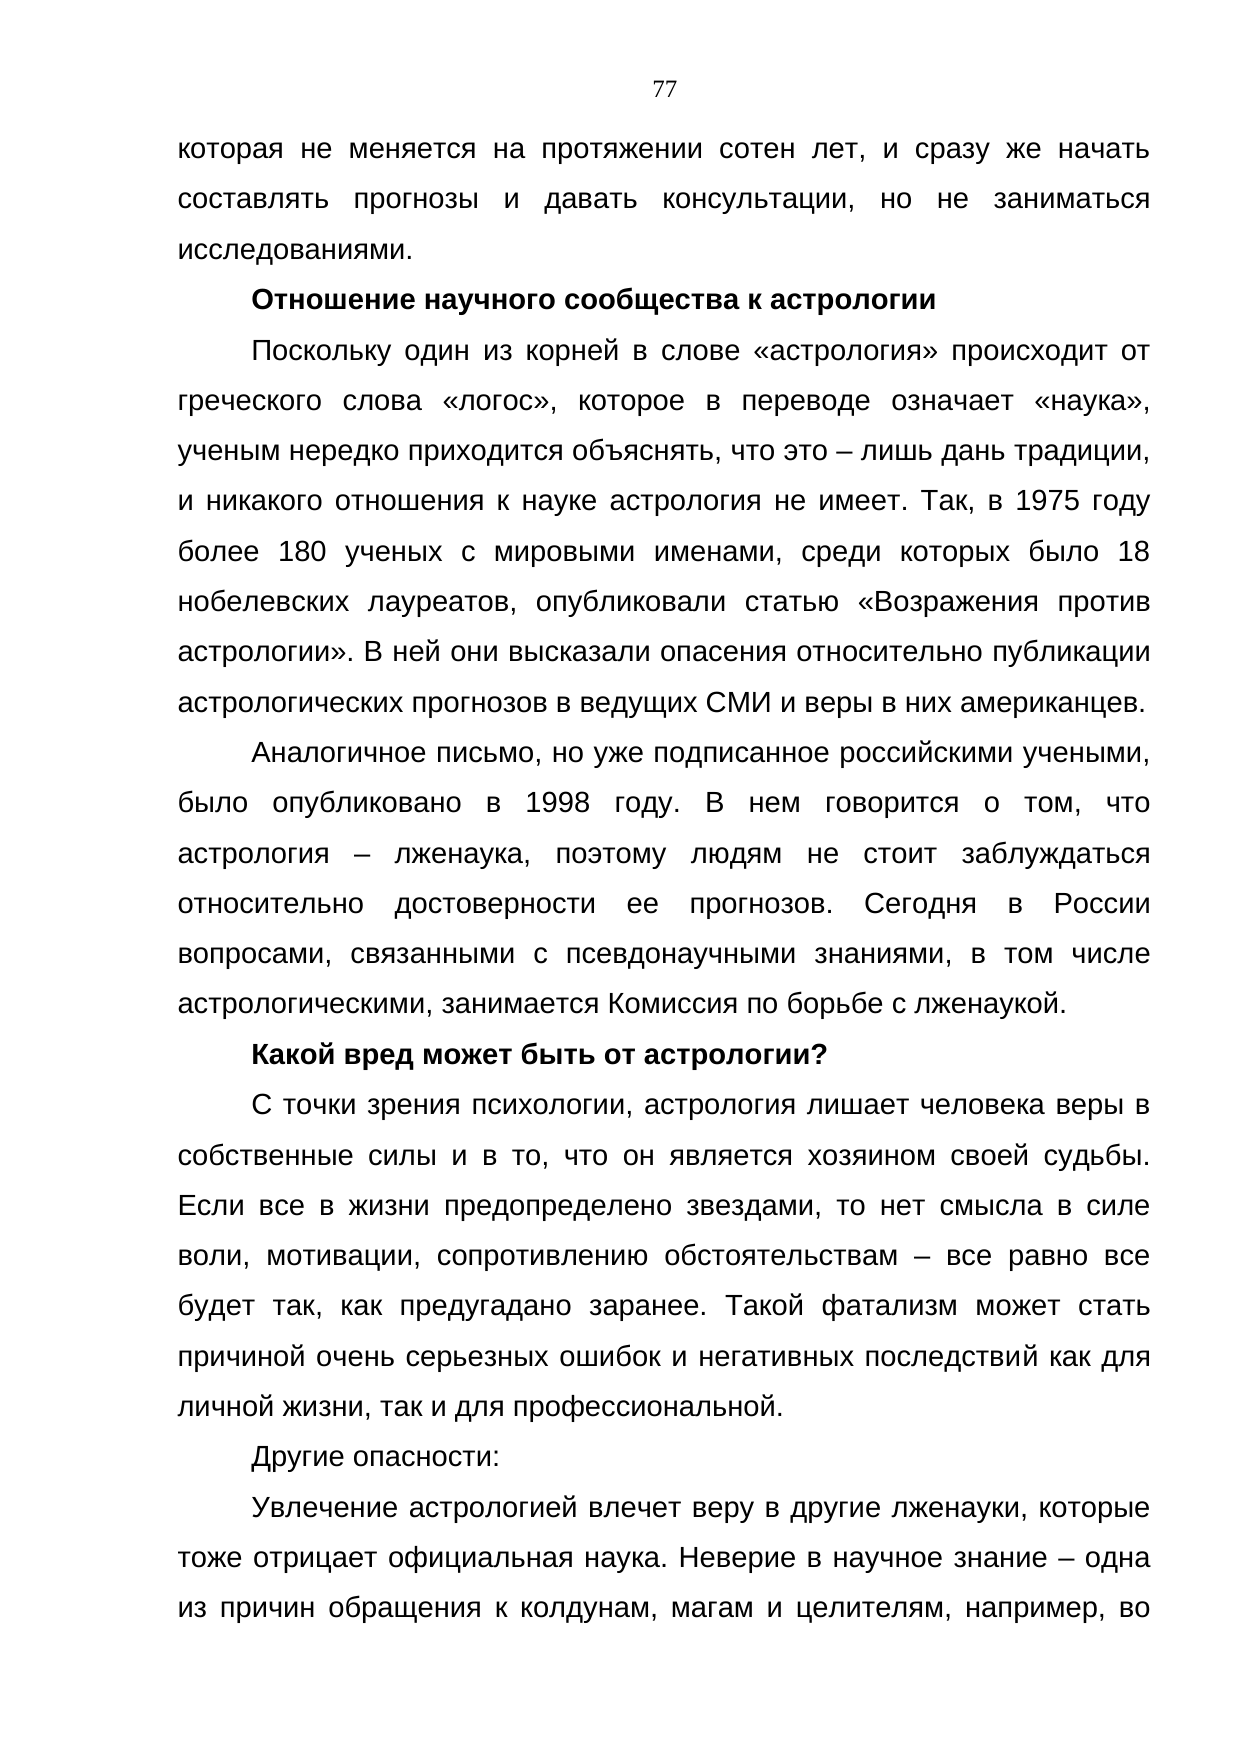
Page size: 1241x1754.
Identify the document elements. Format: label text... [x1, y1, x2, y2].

text Поскольку один из корней в слове «астрология» происходит от греческого слова «логос», которое в переводе означает «наука», ученым нередко приходится объяснять, что это – лишь дань традиции, и никакого отношения к науке астрология не имеет. Так, в 1975 году более 180 ученых с мировыми именами, среди которых было 18 нобелевских лауреатов, опубликовали статью «Возражения против астрологии». В ней они высказали опасения относительно публикации астрологических прогнозов в ведущих СМИ и веры в них американцев. [177, 332, 1152, 718]
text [177, 1490, 1152, 1624]
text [177, 131, 1152, 265]
text С точки зрения психологии, астрология лишает человека веры в собственные силы и в то, что он является хозяином своей судьбы. Если все в жизни предопределено звездами, то нет смысла в силе воли, мотивации, сопротивлению обстоятельствам – все равно все будет так, как предугадано заранее. Такой фатализм может стать причиной очень серьезных ошибок и негативных последствий как для личной жизни, так и для профессиональной. [177, 1087, 1152, 1423]
text Какой вред может быть от астрологии? [177, 1037, 1152, 1070]
text Отношение научного сообщества к астрологии [177, 282, 1152, 316]
text Аналогичное письмо, но уже подписанное российскими учеными, было опубликовано в 1998 году. В нем говорится о том, что астрология – лженаука, поэтому людям не стоит заблуждаться относительно достоверности ее прогнозов. Сегодня в России вопросами, связанными с псевдонаучными знаниями, в том числе астрологическими, занимается Комиссия по борьбе с лженаукой. [177, 735, 1152, 1020]
text Другие опасности: [177, 1439, 1152, 1473]
